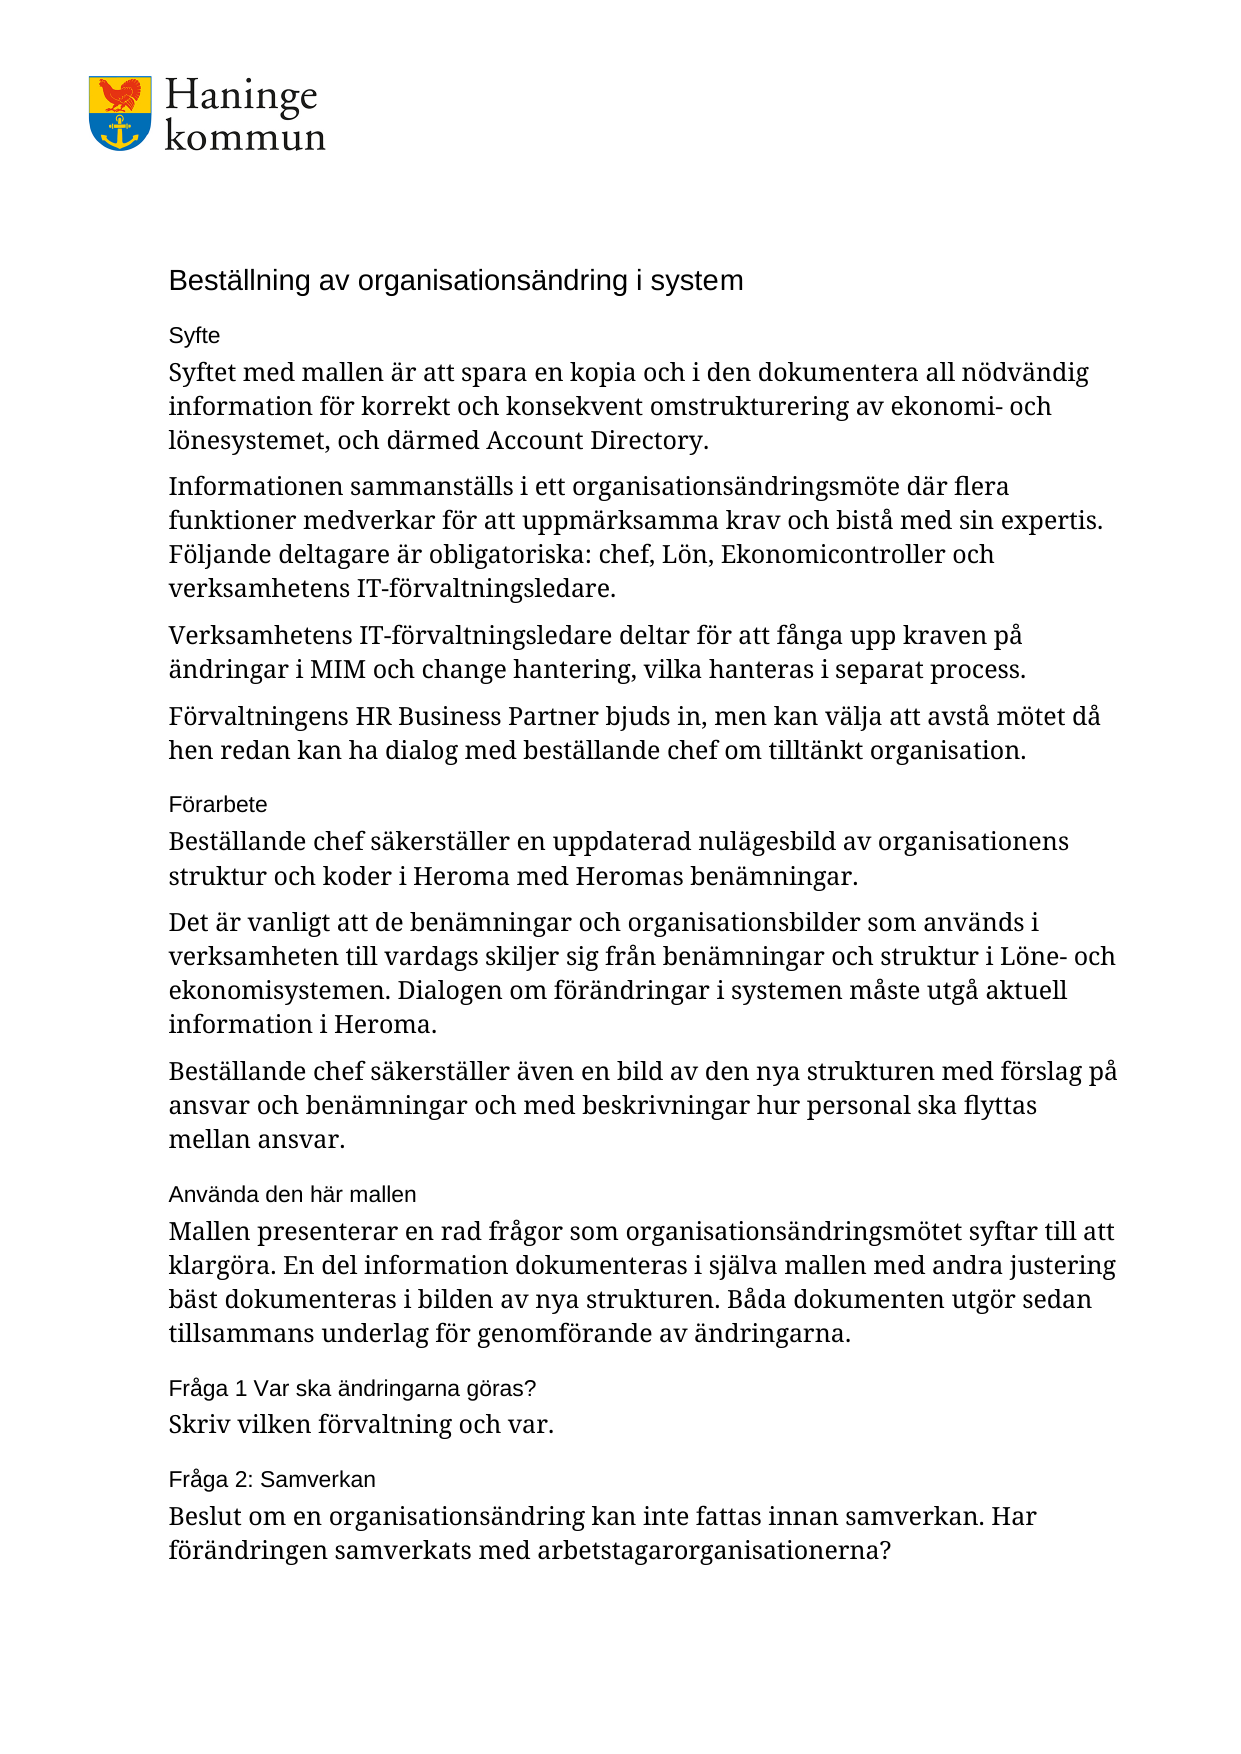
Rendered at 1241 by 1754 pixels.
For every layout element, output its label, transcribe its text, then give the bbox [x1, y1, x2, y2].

text Beställande chef säkerställer en uppdaterad nulägesbild av organisationens struktur och koder i Heroma med Heromas benämningar. [168, 824, 1122, 892]
text Skriv vilken förvaltning och var. [168, 1407, 1122, 1441]
subtitle Beställning av organisationsändring i system [168, 263, 1122, 297]
text Syftet med mallen är att spara en kopia och i den dokumentera all nödvändig information för korrekt och konsekvent omstrukturering av ekonomi- och lönesystemet, och därmed Account Directory. [168, 354, 1122, 456]
picture [88, 76, 326, 151]
subtitle Använda den här mallen [168, 1181, 1122, 1207]
subtitle Fråga 1 Var ska ändringarna göras? [168, 1374, 1122, 1401]
subtitle Fråga 2: Samverkan [168, 1466, 1122, 1492]
text Det är vanligt att de benämningar och organisationsbilder som används i verksamheten till vardags skiljer sig från benämningar och struktur i Löne- och ekonomisystemen. Dialogen om förändringar i systemen måste utgå aktuell information i Heroma. [168, 905, 1122, 1041]
subtitle Syfte [168, 322, 1122, 348]
text Beställande chef säkerställer även en bild av den nya strukturen med förslag på ansvar och benämningar och med beskrivningar hur personal ska flyttas mellan ansvar. [168, 1053, 1122, 1156]
text Mallen presenterar en rad frågor som organisationsändringsmötet syftar till att klargöra. En del information dokumenteras i själva mallen med andra justering bäst dokumenteras i bilden av nya strukturen. Båda dokumenten utgör sedan tillsammans underlag för genomförande av ändringarna. [168, 1213, 1122, 1349]
text Förvaltningens HR Business Partner bjuds in, men kan välja att avstå mötet då hen redan kan ha dialog med beställande chef om tilltänkt organisation. [168, 698, 1122, 766]
text Informationen sammanställs i ett organisationsändringsmöte där flera funktioner medverkar för att uppmärksamma krav och bistå med sin expertis. Följande deltagare är obligatoriska: chef, Lön, Ekonomicontroller och verksamhetens IT-förvaltningsledare. [168, 469, 1122, 605]
text Beslut om en organisationsändring kan inte fattas innan samverkan. Har förändringen samverkats med arbetstagarorganisationerna? [168, 1499, 1122, 1567]
text Verksamhetens IT-förvaltningsledare deltar för att fånga upp kraven på ändringar i MIM och change hantering, vilka hanteras i separat process. [168, 618, 1122, 686]
subtitle Förarbete [168, 791, 1122, 818]
